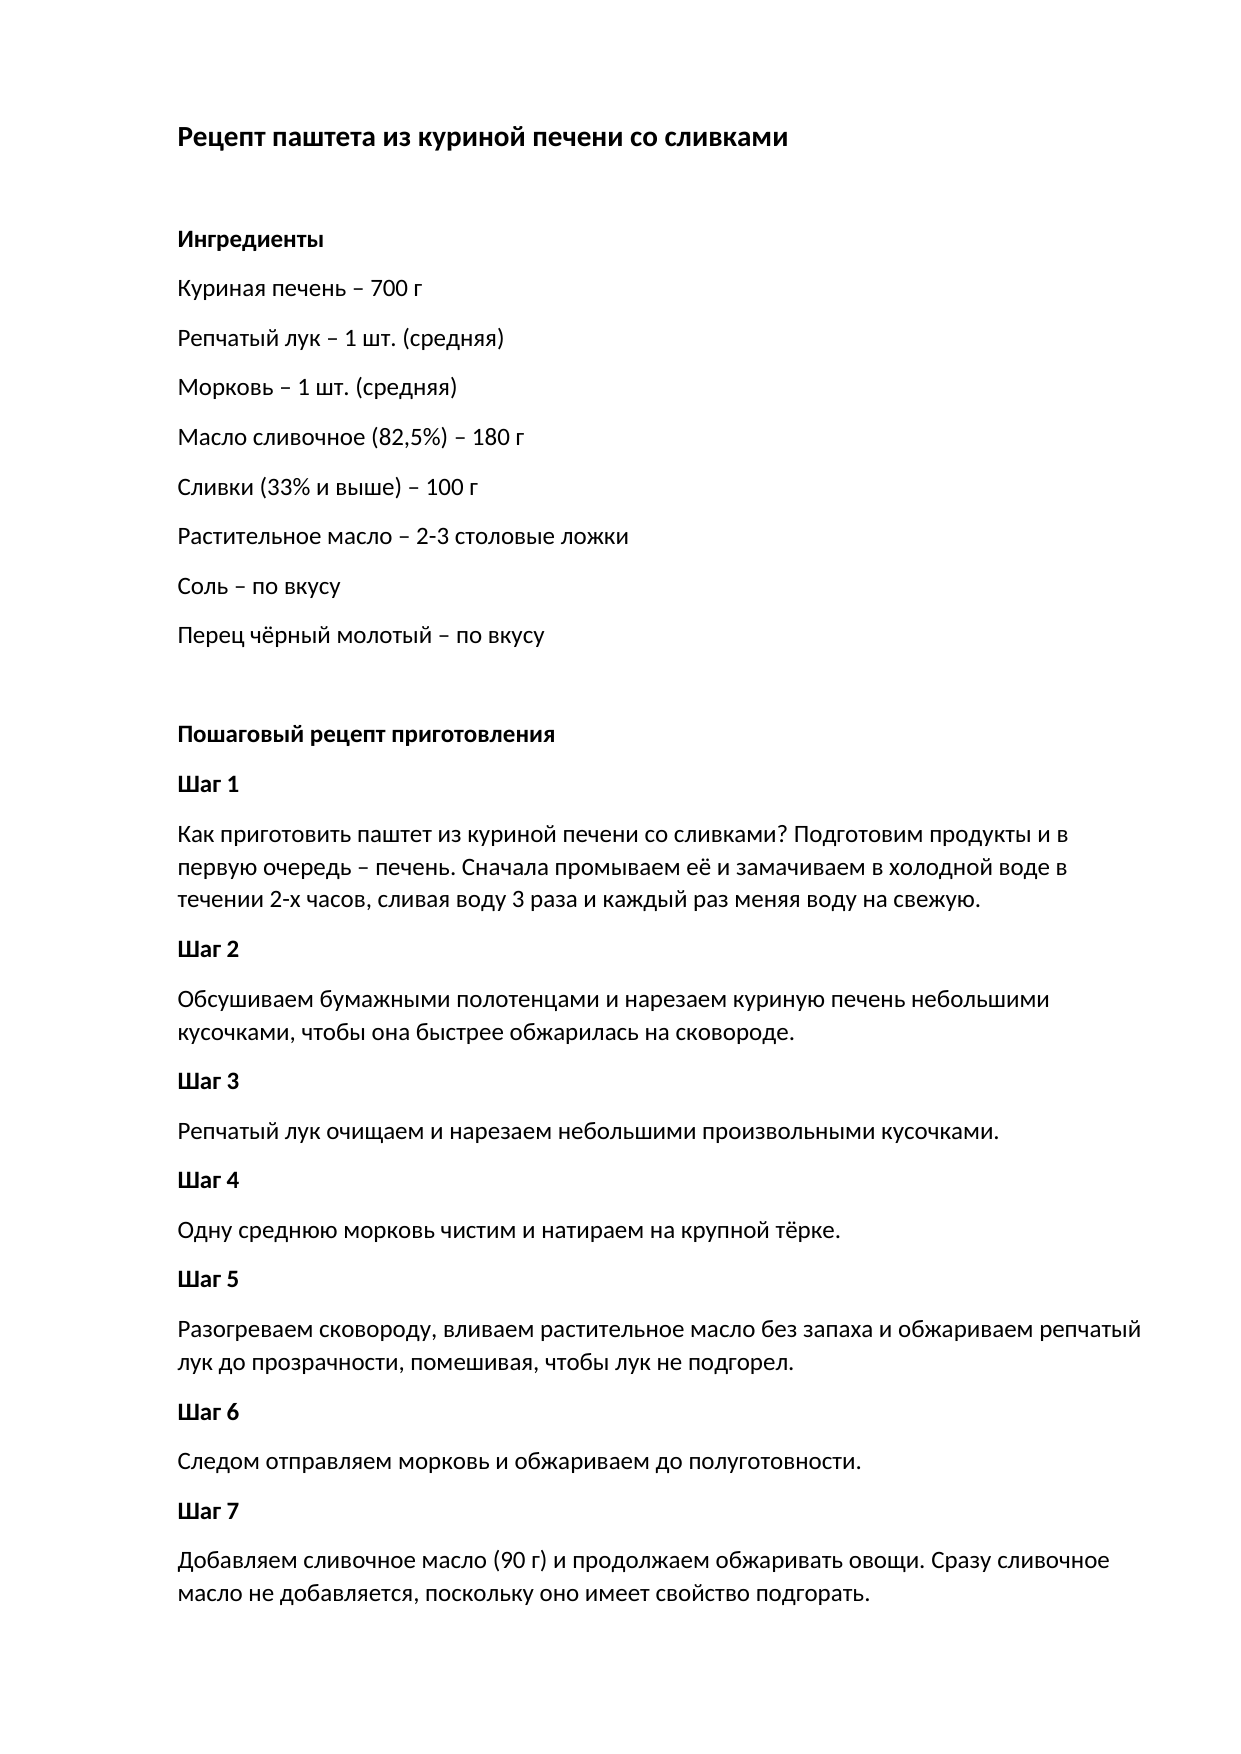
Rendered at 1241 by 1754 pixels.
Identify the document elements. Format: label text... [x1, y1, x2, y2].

text Куриная печень – 700 г [177, 272, 1152, 303]
text Сливки (33% и выше) – 100 г [177, 471, 1152, 501]
text Шаг 1 [177, 768, 1152, 799]
text Шаг 4 [177, 1164, 1152, 1195]
text Пошаговый рецепт приготовления [177, 719, 1152, 749]
text Шаг 3 [177, 1065, 1152, 1096]
text Соль – по вкусу [177, 570, 1152, 600]
text Ингредиенты [177, 223, 1152, 253]
text Разогреваем сковороду, вливаем растительное масло без запаха и обжариваем репчатый лук до прозрачности, помешивая, чтобы лук не подгорел. [177, 1313, 1152, 1377]
text Рецепт паштета из куриной печени со сливками [177, 118, 1152, 154]
text Масло сливочное (82,5%) – 180 г [177, 421, 1152, 452]
text Шаг 6 [177, 1396, 1152, 1426]
text Репчатый лук – 1 шт. (средняя) [177, 322, 1152, 352]
text Растительное масло – 2-3 столовые ложки [177, 520, 1152, 551]
text Шаг 5 [177, 1264, 1152, 1294]
text Добавляем сливочное масло (90 г) и продолжаем обжаривать овощи. Сразу сливочное масло не добавляется, поскольку оно имеет свойство подгорать. [177, 1544, 1152, 1608]
text Репчатый лук очищаем и нарезаем небольшими произвольными кусочками. [177, 1115, 1152, 1145]
text Следом отправляем морковь и обжариваем до полуготовности. [177, 1445, 1152, 1476]
text Обсушиваем бумажными полотенцами и нарезаем куриную печень небольшими кусочками, чтобы она быстрее обжарилась на сковороде. [177, 983, 1152, 1046]
text Шаг 2 [177, 933, 1152, 964]
text Одну среднюю морковь чистим и натираем на крупной тёрке. [177, 1214, 1152, 1244]
text Перец чёрный молотый – по вкусу [177, 619, 1152, 650]
text Морковь – 1 шт. (средняя) [177, 372, 1152, 402]
text Шаг 7 [177, 1495, 1152, 1525]
text Как приготовить паштет из куриной печени со сливками? Подготовим продукты и в первую очередь – печень. Сначала промываем её и замачиваем в холодной воде в течении 2-х часов, сливая воду 3 раза и каждый раз меняя воду на свежую. [177, 818, 1152, 914]
